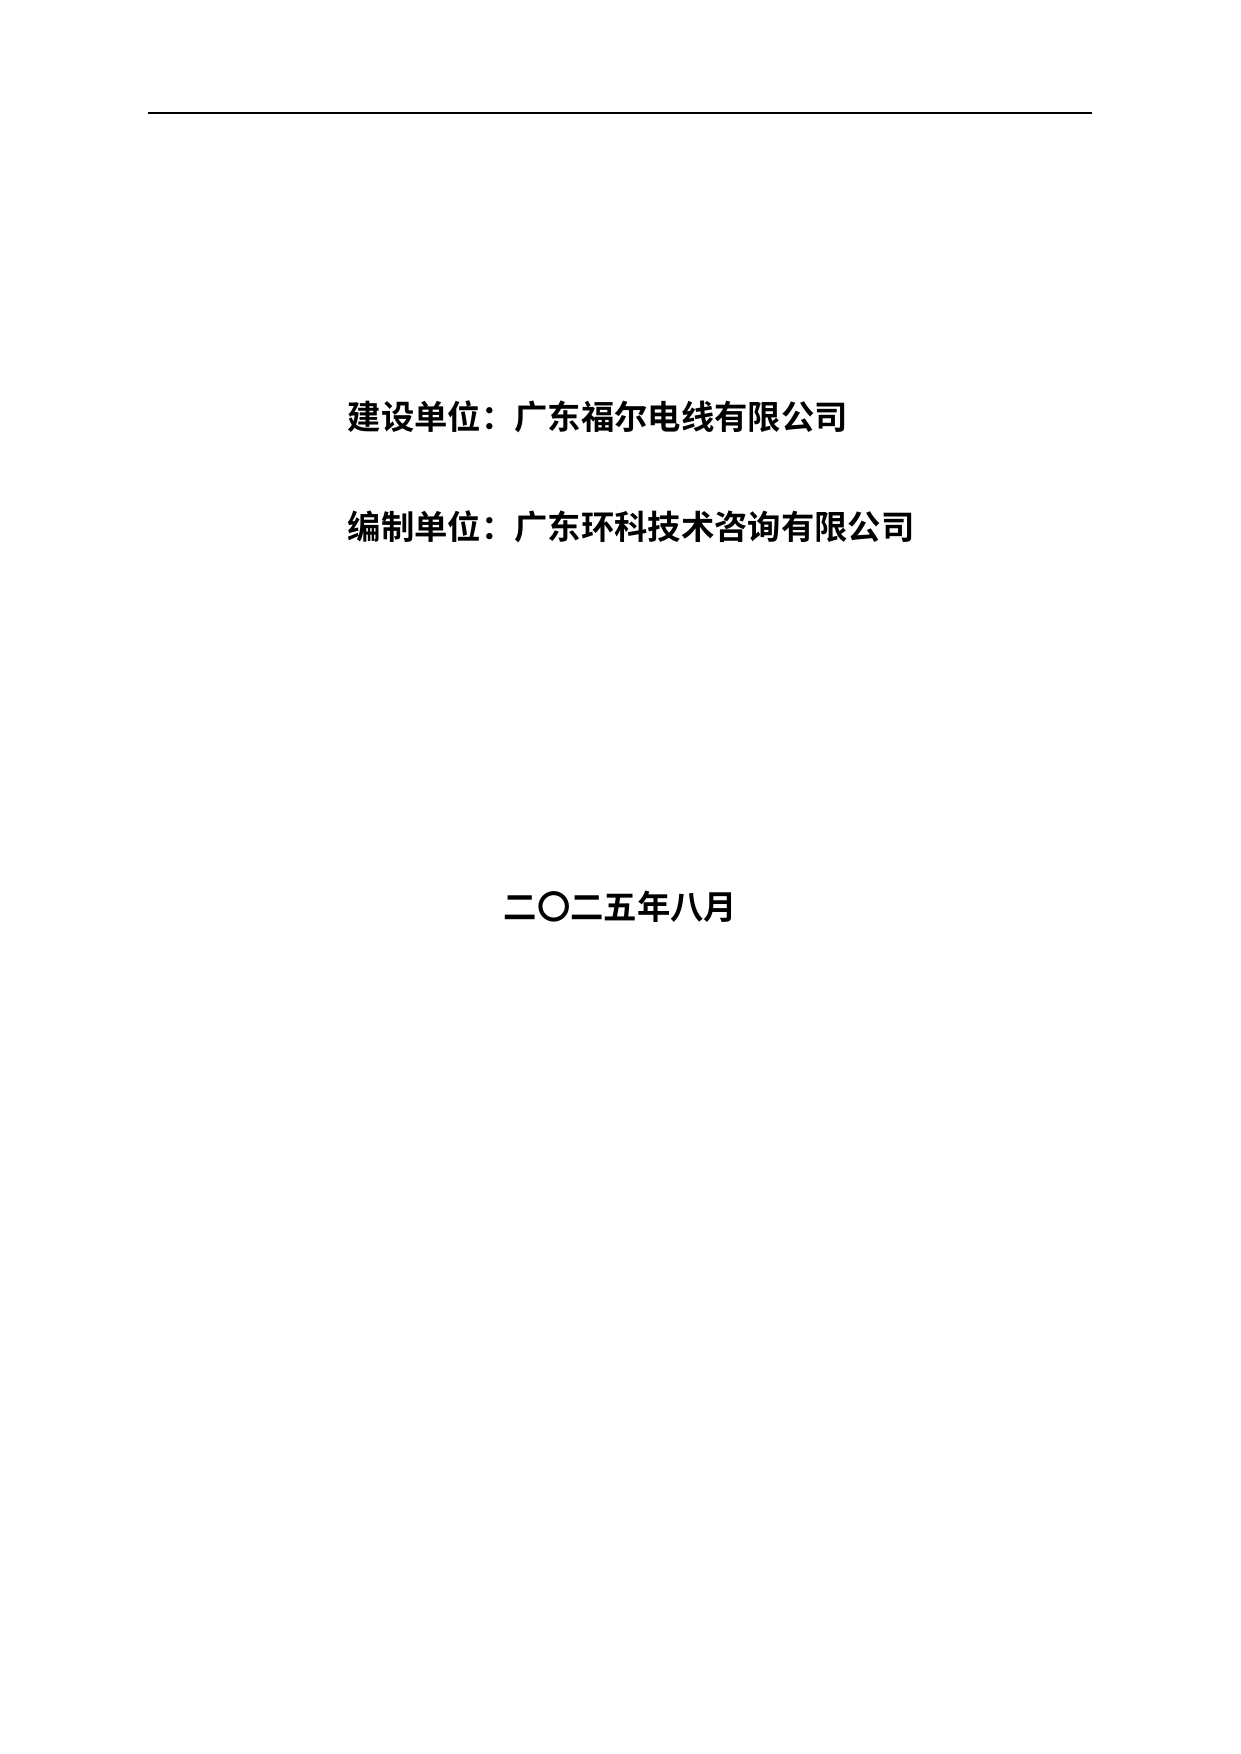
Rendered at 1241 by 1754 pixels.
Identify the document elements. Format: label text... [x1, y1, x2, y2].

text 建设单位：广东福尔电线有限公司 [348, 382, 1092, 447]
text 编制单位：广东环科技术咨询有限公司 [348, 492, 1092, 557]
text 二〇二五年八月 [148, 873, 1092, 938]
